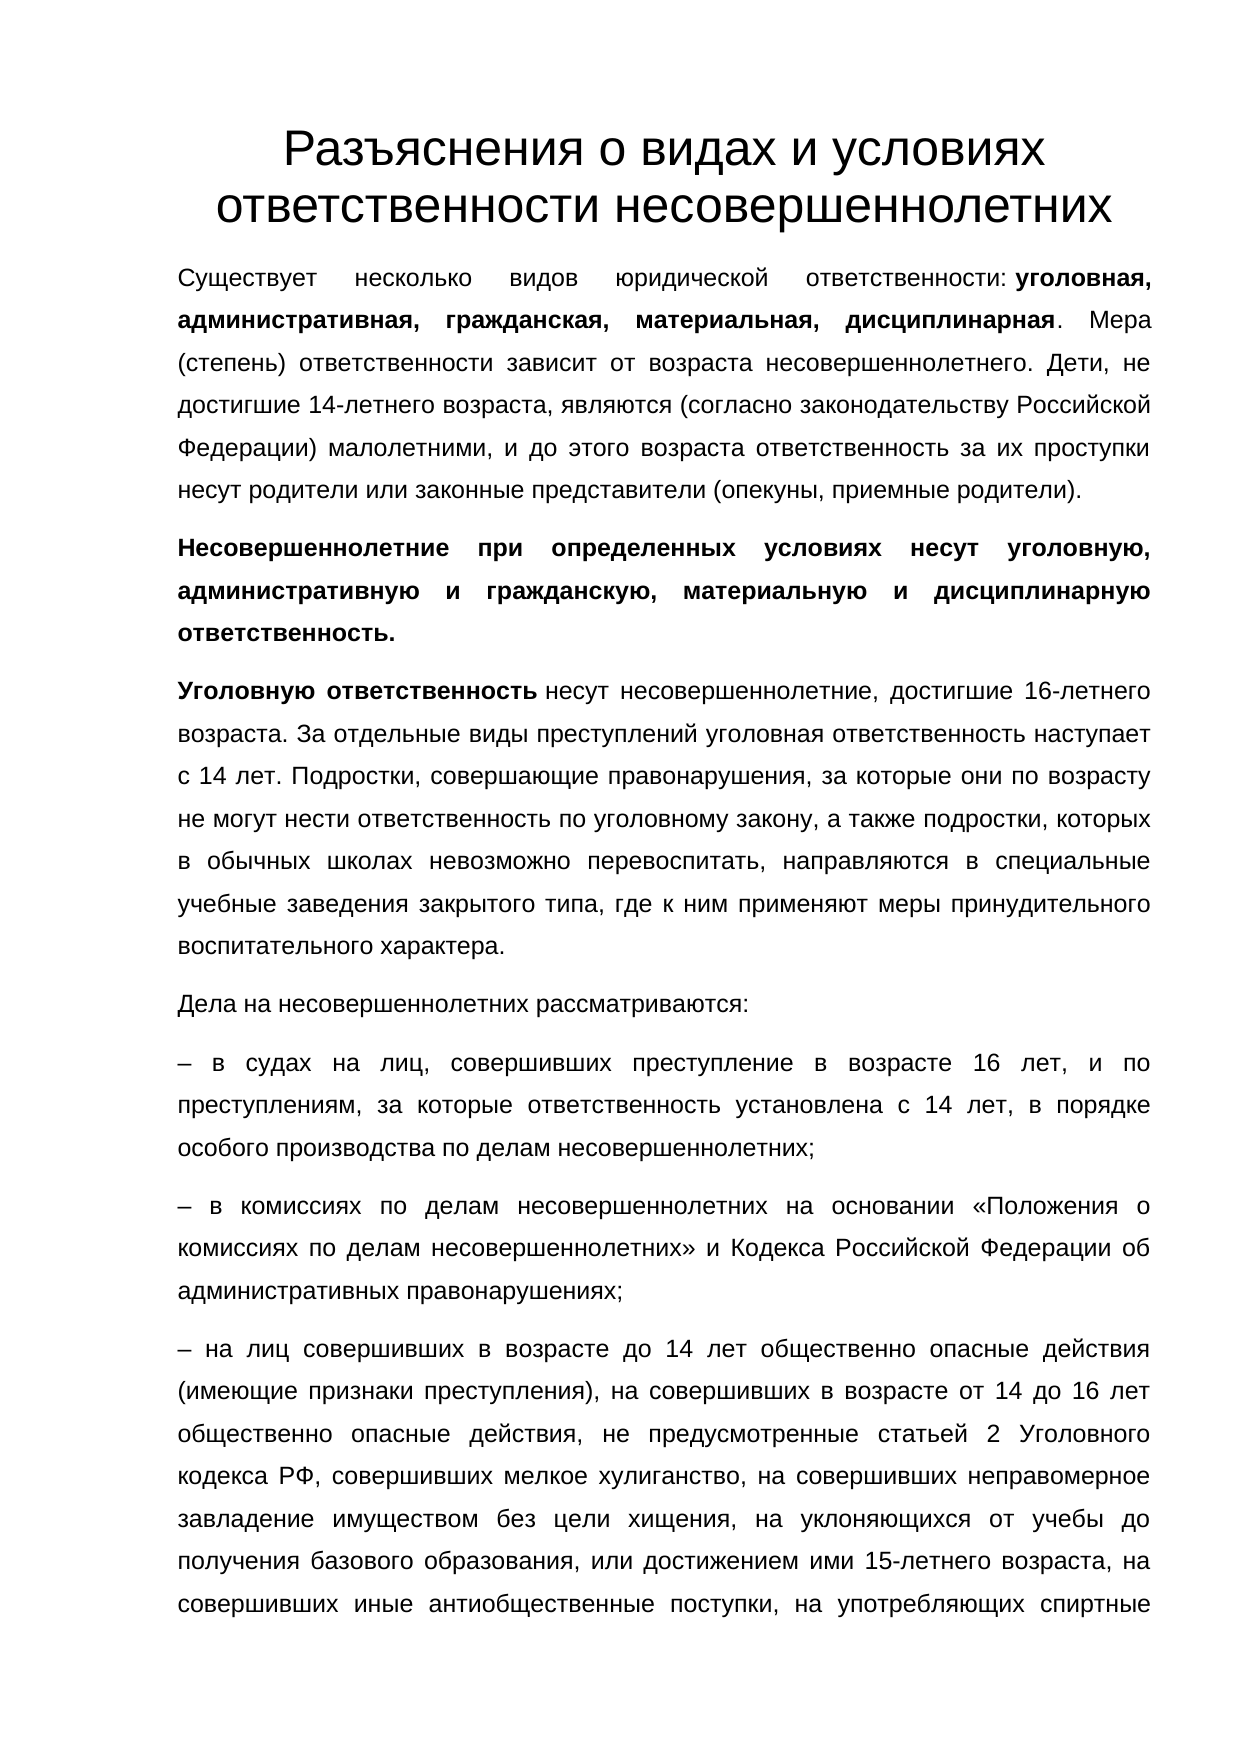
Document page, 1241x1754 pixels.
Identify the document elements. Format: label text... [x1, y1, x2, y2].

text Существует несколько видов юридической ответственности: уголовная, административная, гражданская, материальная, дисциплинарная. Мера (степень) ответственности зависит от возраста несовершеннолетнего. Дети, не достигшие 14-летнего возраста, являются (согласно законодательству Российской Федерации) малолетними, и до этого возраста ответственность за их проступки несут родители или законные представители (опекуны, приемные родители). [177, 249, 1152, 504]
text Разъяснения о видах и условиях ответственности несовершеннолетних [177, 118, 1152, 233]
text Несовершеннолетние при определенных условиях несут уголовную, административную и гражданскую, материальную и дисциплинарную ответственность. [177, 519, 1152, 647]
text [177, 1320, 1152, 1617]
text – в судах на лиц, совершивших преступление в возрасте 16 лет, и по преступлениям, за которые ответственность установлена с 14 лет, в порядке особого производства по делам несовершеннолетних; [177, 1034, 1152, 1161]
text Дела на несовершеннолетних рассматриваются: [177, 976, 1152, 1018]
text Уголовную ответственность несут несовершеннолетние, достигшие 16-летнего возраста. За отдельные виды преступлений уголовная ответственность наступает с 14 лет. Подростки, совершающие правонарушения, за которые они по возрасту не могут нести ответственность по уголовному закону, а также подростки, которых в обычных школах невозможно перевоспитать, направляются в специальные учебные заведения закрытого типа, где к ним применяют меры принудительного воспитательного характера. [177, 662, 1152, 960]
text – в комиссиях по делам несовершеннолетних на основании «Положения о комиссиях по делам несовершеннолетних» и Кодекса Российской Федерации об административных правонарушениях; [177, 1177, 1152, 1304]
